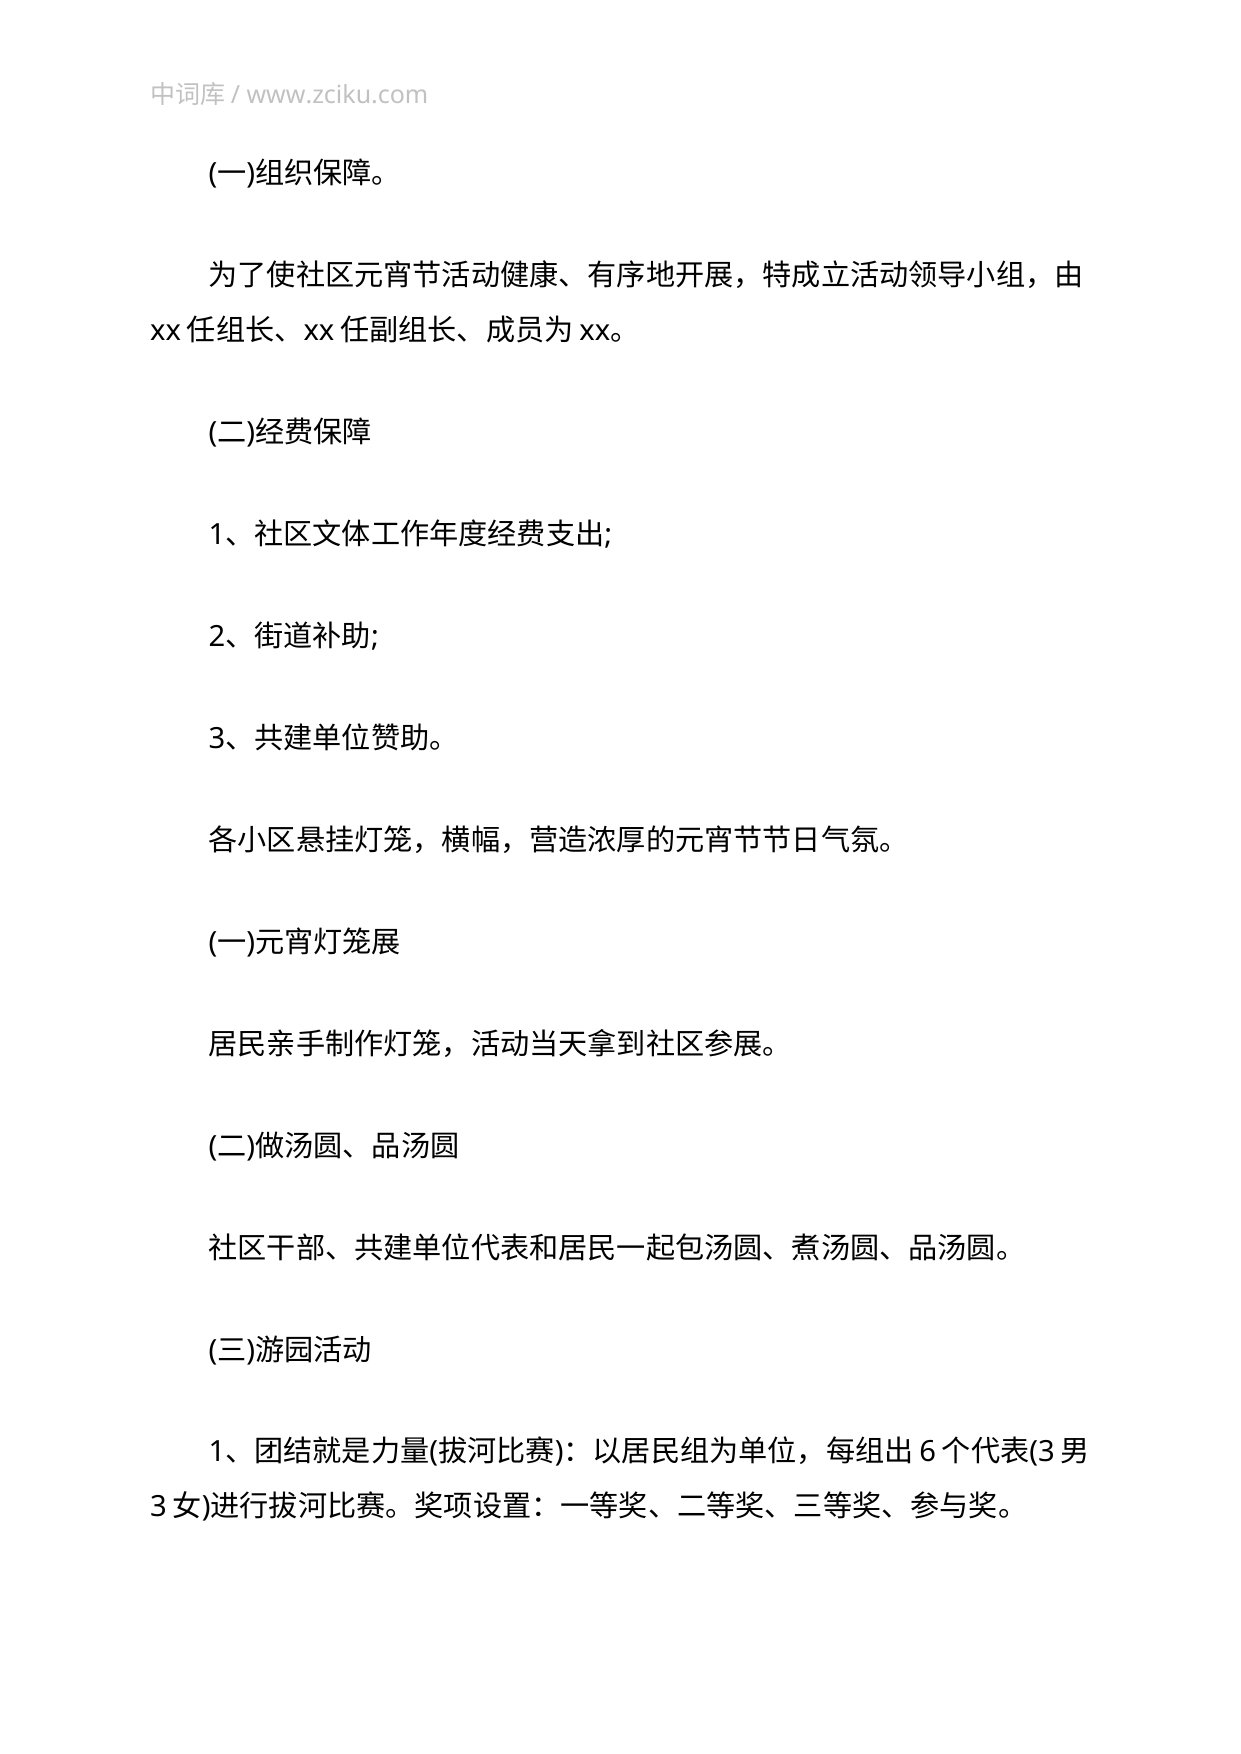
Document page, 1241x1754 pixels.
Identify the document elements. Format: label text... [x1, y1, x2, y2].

text (一)元宵灯笼展 [150, 918, 1090, 961]
text 2、街道补助; [150, 613, 1090, 655]
text 社区干部、共建单位代表和居民一起包汤圆、煮汤圆、品汤圆。 [150, 1224, 1090, 1267]
text 1、社区文体工作年度经费支出; [150, 511, 1090, 553]
text 居民亲手制作灯笼，活动当天拿到社区参展。 [150, 1021, 1090, 1063]
text 3、共建单位赞助。 [150, 715, 1090, 757]
text (二)经费保障 [150, 409, 1090, 451]
text 为了使社区元宵节活动健康、有序地开展，特成立活动领导小组，由xx任组长、xx任副组长、成员为xx。 [150, 252, 1090, 349]
text 各小区悬挂灯笼，横幅，营造浓厚的元宵节节日气氛。 [150, 817, 1090, 859]
text 1、团结就是力量(拔河比赛)：以居民组为单位，每组出6个代表(3男3女)进行拔河比赛。奖项设置：一等奖、二等奖、三等奖、参与奖。 [150, 1428, 1090, 1525]
text (二)做汤圆、品汤圆 [150, 1122, 1090, 1165]
text (三)游园活动 [150, 1326, 1090, 1368]
text (一)组织保障。 [150, 150, 1090, 192]
